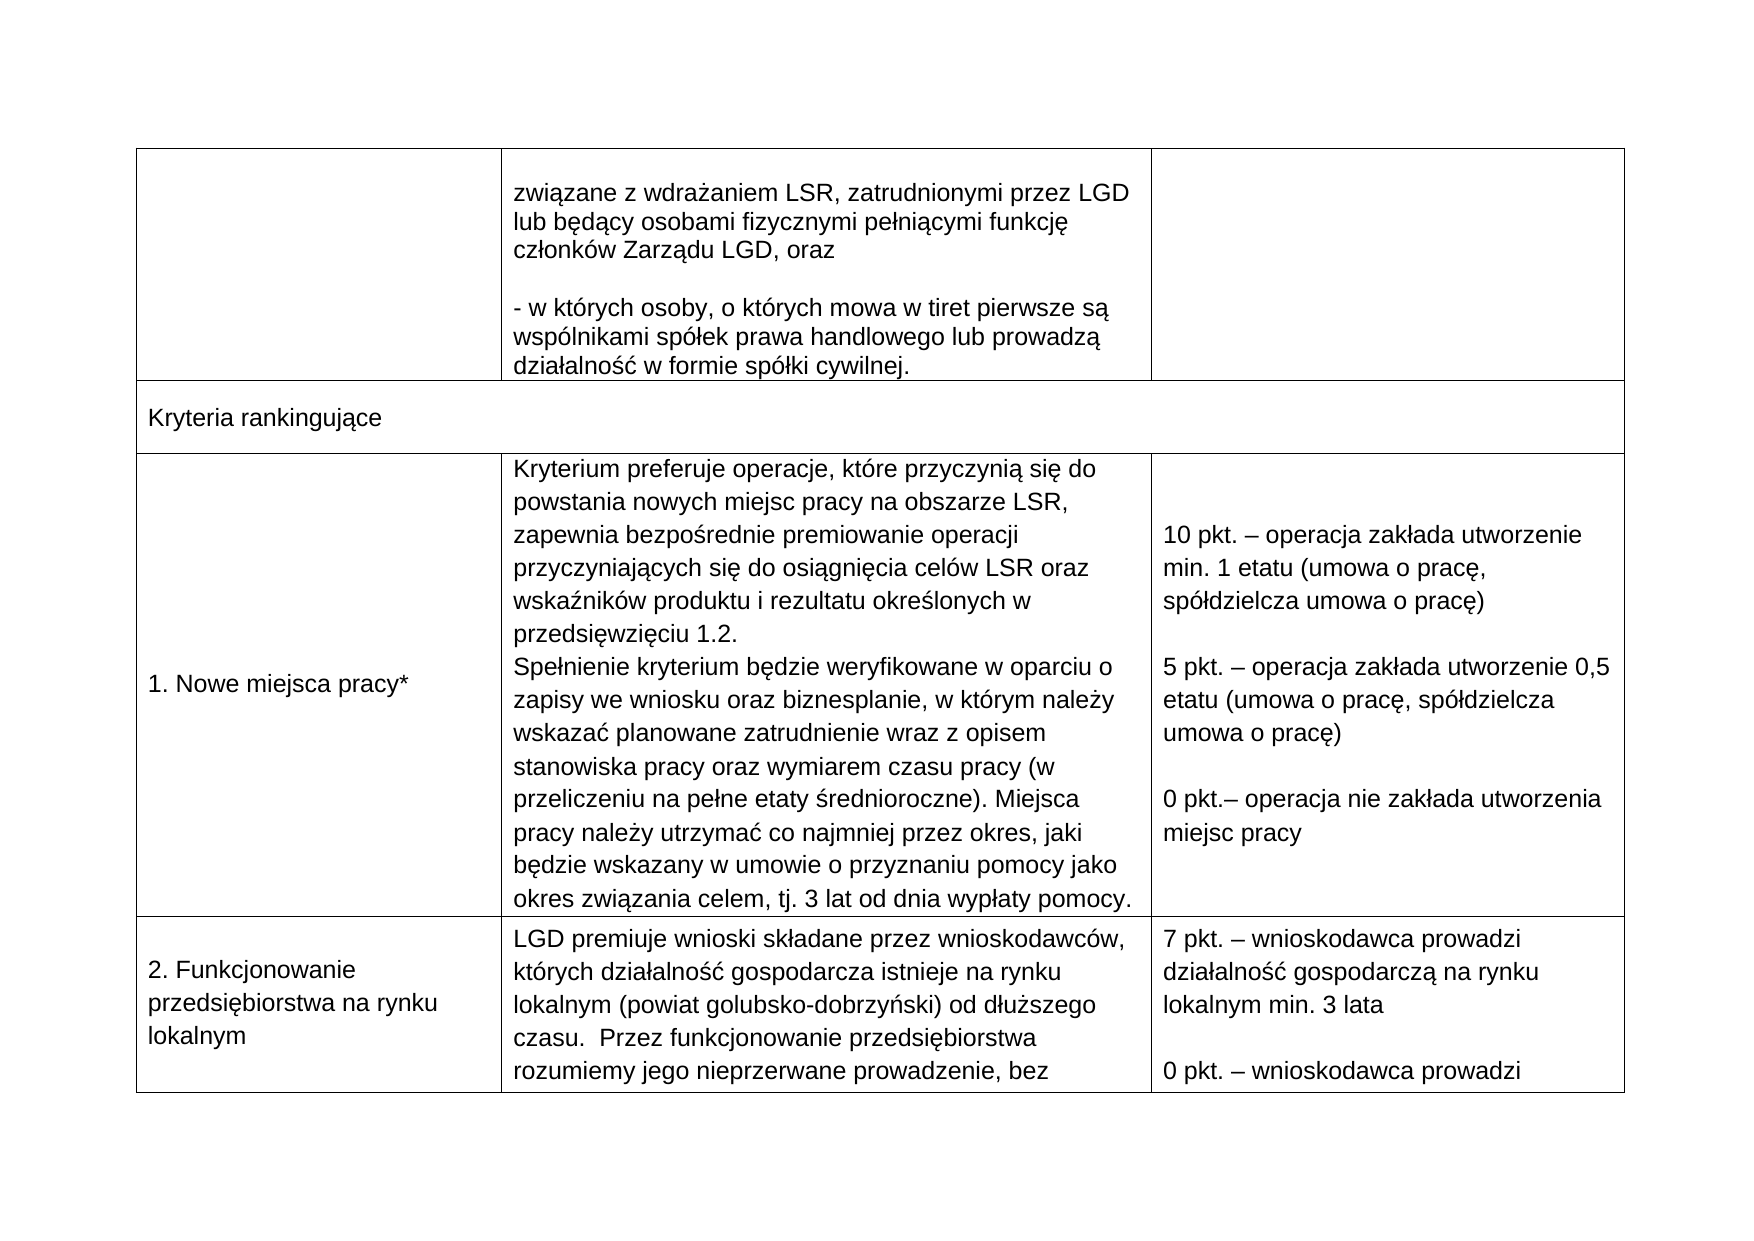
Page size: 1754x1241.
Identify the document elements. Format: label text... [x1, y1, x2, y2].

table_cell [137, 149, 501, 379]
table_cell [1152, 149, 1624, 379]
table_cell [502, 149, 1151, 379]
table_cell 1. Nowe miejsca pracy* [137, 454, 501, 916]
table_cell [137, 917, 501, 1092]
table_cell Kryteria rankingujące [137, 381, 1624, 453]
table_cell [502, 917, 1151, 1092]
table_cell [1152, 917, 1624, 1092]
table_cell 10 pkt. – operacja zakłada utworzenie min. 1 etatu (umowa o pracę, spółdzielcza umowa o pracę) 5 pkt. – operacja zakłada utworzenie 0,5 etatu (umowa o pracę, spółdzielcza umowa o pracę) 0 pkt.– operacja nie zakłada utworzenia miejsc pracy [1152, 454, 1624, 916]
table_cell Kryterium preferuje operacje, które przyczynią się do powstania nowych miejsc pracy na obszarze LSR, zapewnia bezpośrednie premiowanie operacji przyczyniających się do osiągnięcia celów LSR oraz wskaźników produktu i rezultatu określonych w przedsięwzięciu 1.2. Spełnienie kryterium będzie weryfikowane w oparciu o zapisy we wniosku oraz biznesplanie, w którym należy wskazać planowane zatrudnienie wraz z opisem stanowiska pracy oraz wymiarem czasu pracy (w przeliczeniu na pełne etaty średnioroczne). Miejsca pracy należy utrzymać co najmniej przez okres, jaki będzie wskazany w umowie o przyznaniu pomocy jako okres związania celem, tj. 3 lat od dnia wypłaty pomocy. [502, 454, 1151, 916]
